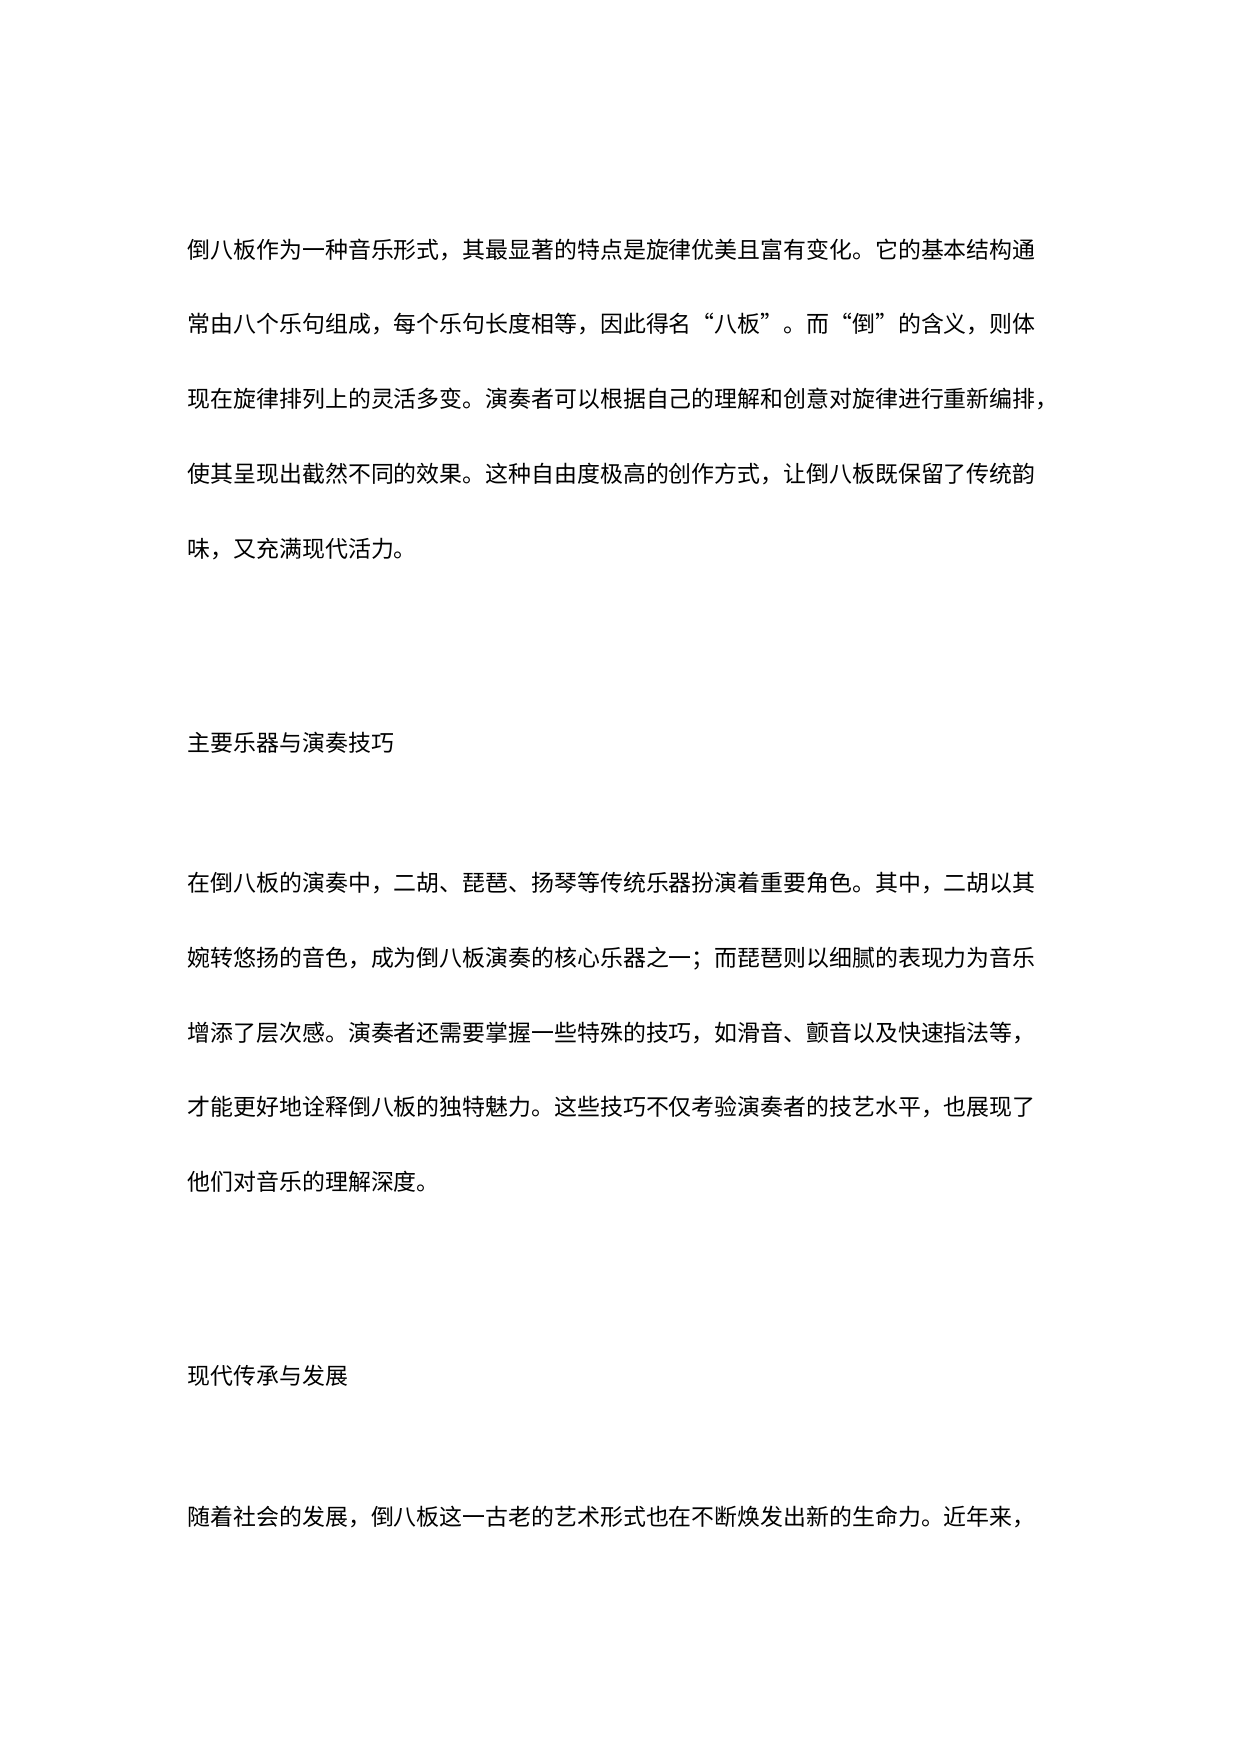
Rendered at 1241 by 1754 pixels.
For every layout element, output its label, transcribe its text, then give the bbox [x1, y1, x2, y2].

text 倒八板作为一种音乐形式，其最显著的特点是旋律优美且富有变化。它的基本结构通常由八个乐句组成，每个乐句长度相等，因此得名“八板”。而“倒”的含义，则体现在旋律排列上的灵活多变。演奏者可以根据自己的理解和创意对旋律进行重新编排，使其呈现出截然不同的效果。这种自由度极高的创作方式，让倒八板既保留了传统韵味，又充满现代活力。 [187, 216, 1053, 579]
text 在倒八板的演奏中，二胡、琵琶、扬琴等传统乐器扮演着重要角色。其中，二胡以其婉转悠扬的音色，成为倒八板演奏的核心乐器之一；而琵琶则以细腻的表现力为音乐增添了层次感。演奏者还需要掌握一些特殊的技巧，如滑音、颤音以及快速指法等，才能更好地诠释倒八板的独特魅力。这些技巧不仅考验演奏者的技艺水平，也展现了他们对音乐的理解深度。 [187, 849, 1053, 1213]
text 主要乐器与演奏技巧 [187, 709, 1053, 774]
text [187, 1483, 1053, 1548]
text 现代传承与发展 [187, 1342, 1053, 1407]
